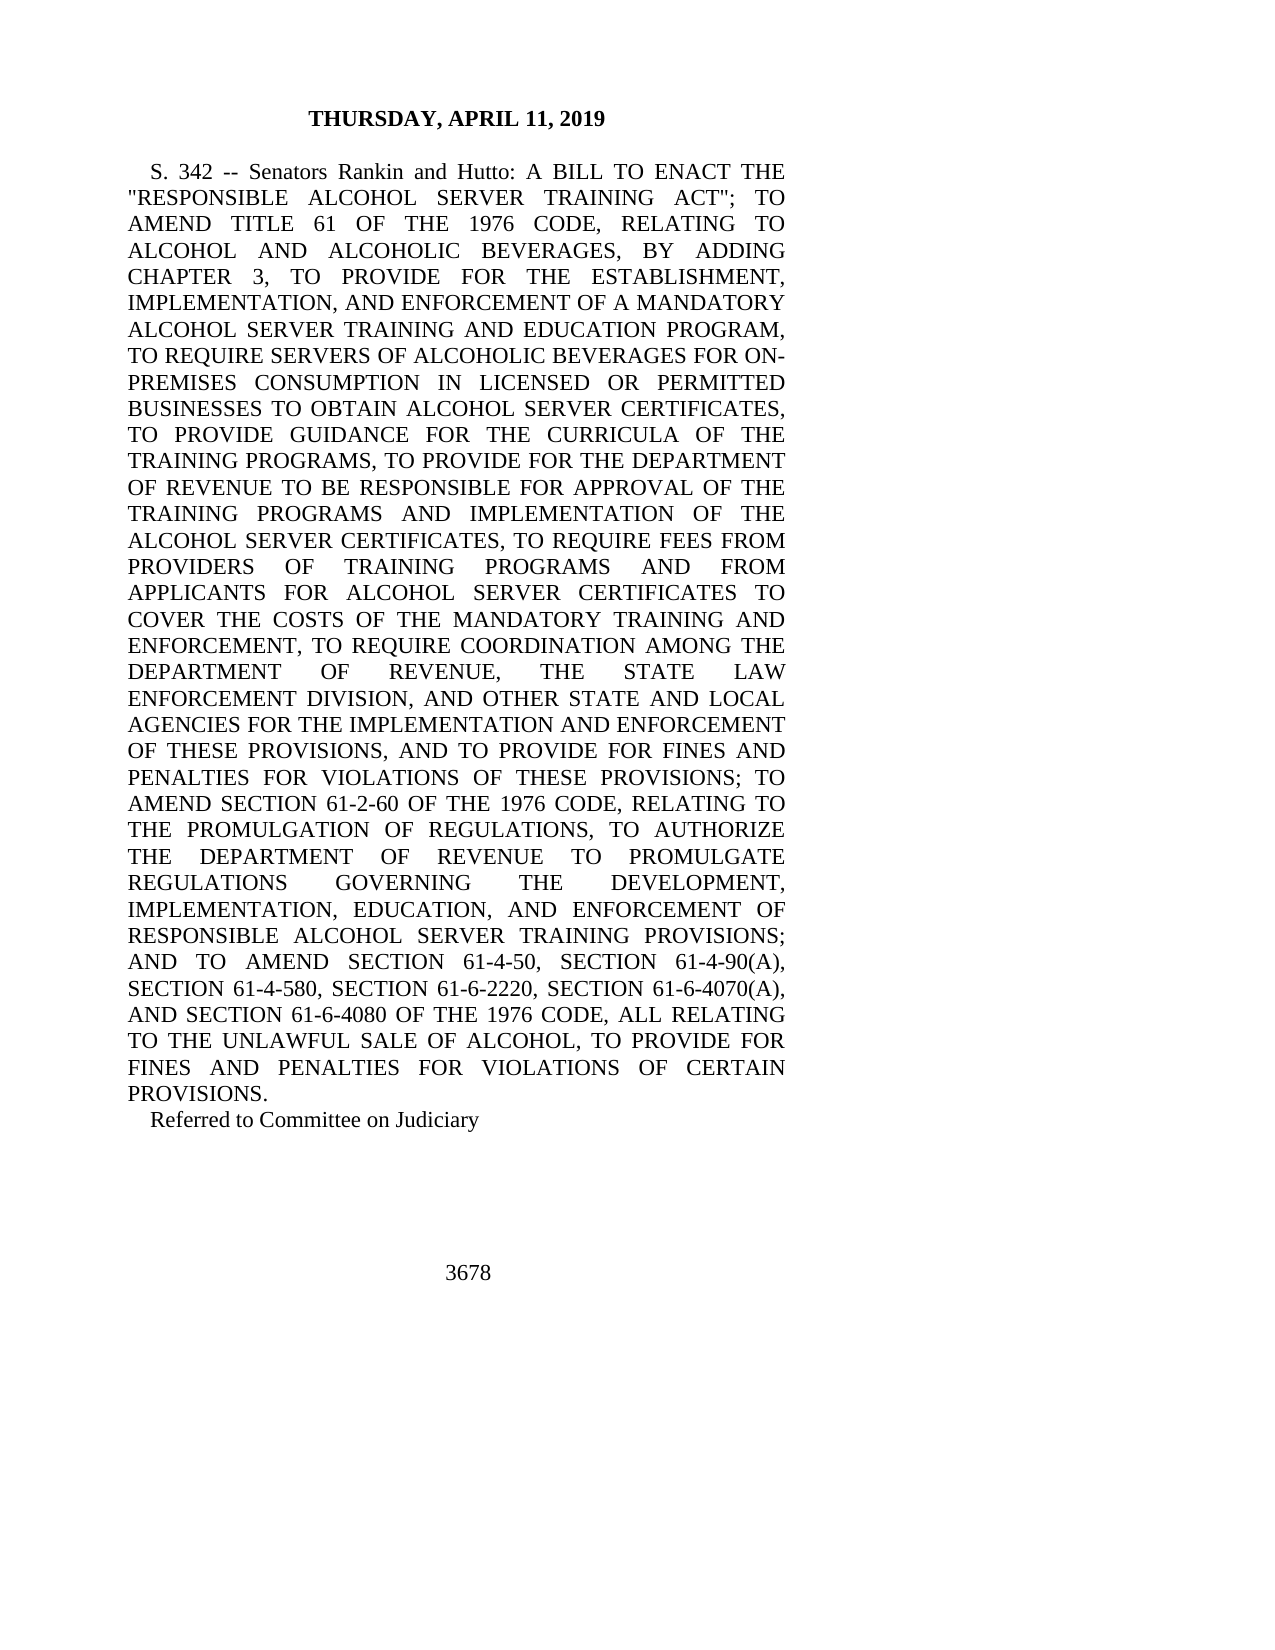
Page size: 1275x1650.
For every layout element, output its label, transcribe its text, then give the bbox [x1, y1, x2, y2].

text Referred to Committee on Judiciary [127, 1106, 786, 1133]
text S. 342 -- Senators Rankin and Hutto: A BILL TO ENACT THE "RESPONSIBLE ALCOHOL SERVER TRAINING ACT"; TO AMEND TITLE 61 OF THE 1976 CODE, RELATING TO ALCOHOL AND ALCOHOLIC BEVERAGES, BY ADDING CHAPTER 3, TO PROVIDE FOR THE ESTABLISHMENT, IMPLEMENTATION, AND ENFORCEMENT OF A MANDATORY ALCOHOL SERVER TRAINING AND EDUCATION PROGRAM, TO REQUIRE SERVERS OF ALCOHOLIC BEVERAGES FOR ON-PREMISES CONSUMPTION IN LICENSED OR PERMITTED BUSINESSES TO OBTAIN ALCOHOL SERVER CERTIFICATES, TO PROVIDE GUIDANCE FOR THE CURRICULA OF THE TRAINING PROGRAMS, TO PROVIDE FOR THE DEPARTMENT OF REVENUE TO BE RESPONSIBLE FOR APPROVAL OF THE TRAINING PROGRAMS AND IMPLEMENTATION OF THE ALCOHOL SERVER CERTIFICATES, TO REQUIRE FEES FROM PROVIDERS OF TRAINING PROGRAMS AND FROM APPLICANTS FOR ALCOHOL SERVER CERTIFICATES TO COVER THE COSTS OF THE MANDATORY TRAINING AND ENFORCEMENT, TO REQUIRE COORDINATION AMONG THE DEPARTMENT OF REVENUE, THE STATE LAW ENFORCEMENT DIVISION, AND OTHER STATE AND LOCAL AGENCIES FOR THE IMPLEMENTATION AND ENFORCEMENT OF THESE PROVISIONS, AND TO PROVIDE FOR FINES AND PENALTIES FOR VIOLATIONS OF THESE PROVISIONS; TO AMEND SECTION 61-2-60 OF THE 1976 CODE, RELATING TO THE PROMULGATION OF REGULATIONS, TO AUTHORIZE THE DEPARTMENT OF REVENUE TO PROMULGATE REGULATIONS GOVERNING THE DEVELOPMENT, IMPLEMENTATION, EDUCATION, AND ENFORCEMENT OF RESPONSIBLE ALCOHOL SERVER TRAINING PROVISIONS; AND TO AMEND SECTION 61-4-50, SECTION 61-4-90(A), SECTION 61-4-580, SECTION 61-6-2220, SECTION 61-6-4070(A), AND SECTION 61-6-4080 OF THE 1976 CODE, ALL RELATING TO THE UNLAWFUL SALE OF ALCOHOL, TO PROVIDE FOR FINES AND PENALTIES FOR VIOLATIONS OF CERTAIN PROVISIONS. [127, 158, 786, 1106]
